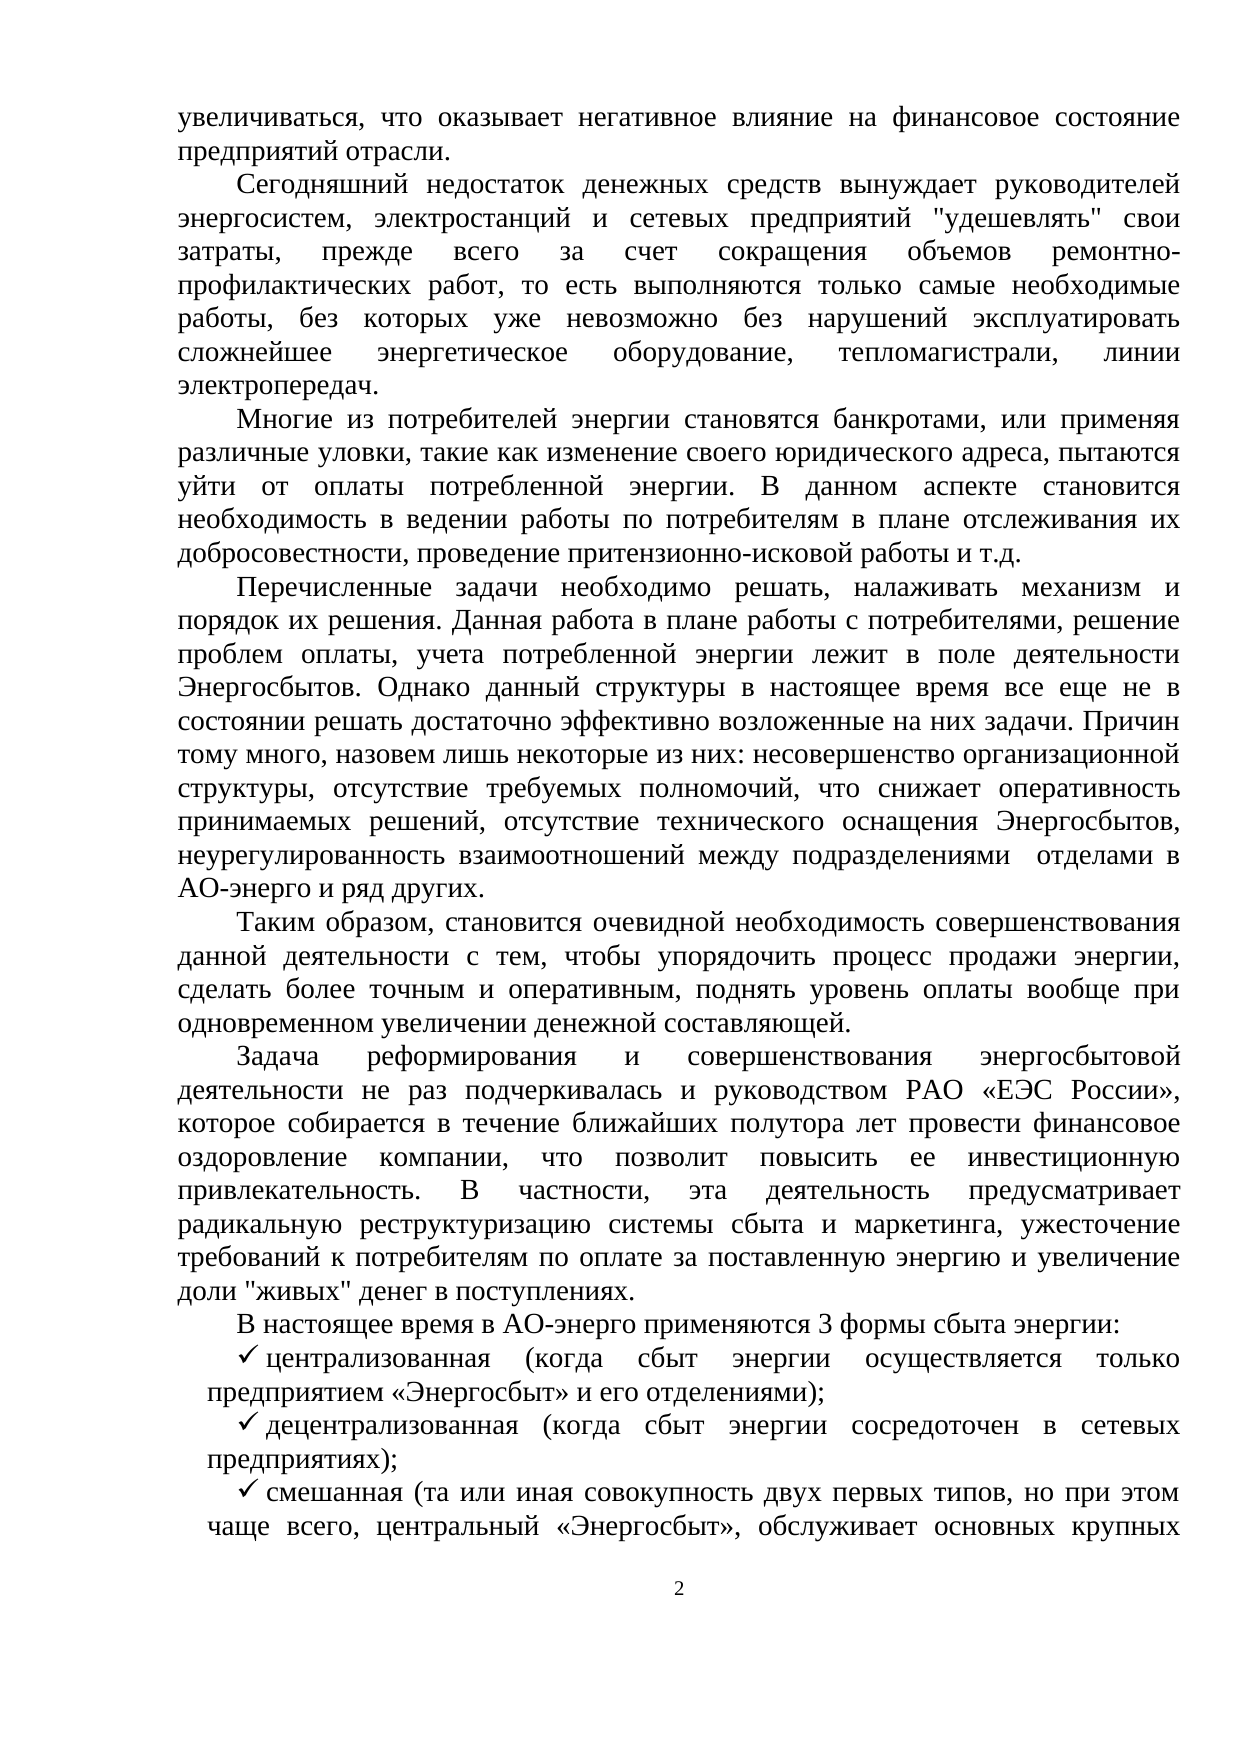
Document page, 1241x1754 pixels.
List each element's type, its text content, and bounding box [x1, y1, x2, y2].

text децентрализованная (когда сбыт энергии сосредоточен в сетевых предприятиях); [207, 1407, 1181, 1474]
text Многие из потребителей энергии становятся банкротами, или применяя различные уловки, такие как изменение своего юридического адреса, пытаются уйти от оплаты потребленной энергии. В данном аспекте становится необходимость в ведении работы по потребителям в плане отслеживания их добросовестности, проведение притензионно-исковой работы и т.д. [177, 401, 1181, 569]
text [177, 99, 1181, 166]
text централизованная (когда сбыт энергии осуществляется только предприятием «Энергосбыт» и его отделениями); [207, 1340, 1181, 1407]
text Перечисленные задачи необходимо решать, налаживать механизм и порядок их решения. Данная работа в плане работы с потребителями, решение проблем оплаты, учета потребленной энергии лежит в поле деятельности Энергосбытов. Однако данный структуры в настоящее время все еще не в состоянии решать достаточно эффективно возложенные на них задачи. Причин тому много, назовем лишь некоторые из них: несовершенство организационной структуры, отсутствие требуемых полномочий, что снижает оперативность принимаемых решений, отсутствие технического оснащения Энергосбытов, неурегулированность взаимоотношений между подразделениями отделами в АО-энерго и ряд других. [177, 569, 1181, 904]
text Задача реформирования и совершенствования энергосбытовой деятельности не раз подчеркивалась и руководством РАО «ЕЭС России», которое собирается в течение ближайших полутора лет провести финансовое оздоровление компании, что позволит повысить ее инвестиционную привлекательность. В частности, эта деятельность предусматривает радикальную реструктуризацию системы сбыта и маркетинга, ужесточение требований к потребителям по оплате за поставленную энергию и увеличение доли "живых" денег в поступлениях. [177, 1038, 1181, 1307]
text Сегодняшний недостаток денежных средств вынуждает руководителей энергосистем, электростанций и сетевых предприятий "удешевлять" свои затраты, прежде всего за счет сокращения объемов ремонтно-профилактических работ, то есть выполняются только самые необходимые работы, без которых уже невозможно без нарушений эксплуатировать сложнейшее энергетическое оборудование, тепломагистрали, линии электропередач. [177, 166, 1181, 401]
text Таким образом, становится очевидной необходимость совершенствования данной деятельности с тем, чтобы упорядочить процесс продажи энергии, сделать более точным и оперативным, поднять уровень оплаты вообще при одновременном увеличении денежной составляющей. [177, 904, 1181, 1038]
text В настоящее время в АО-энерго применяются 3 формы сбыта энергии: [177, 1307, 1181, 1340]
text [207, 1474, 1181, 1542]
